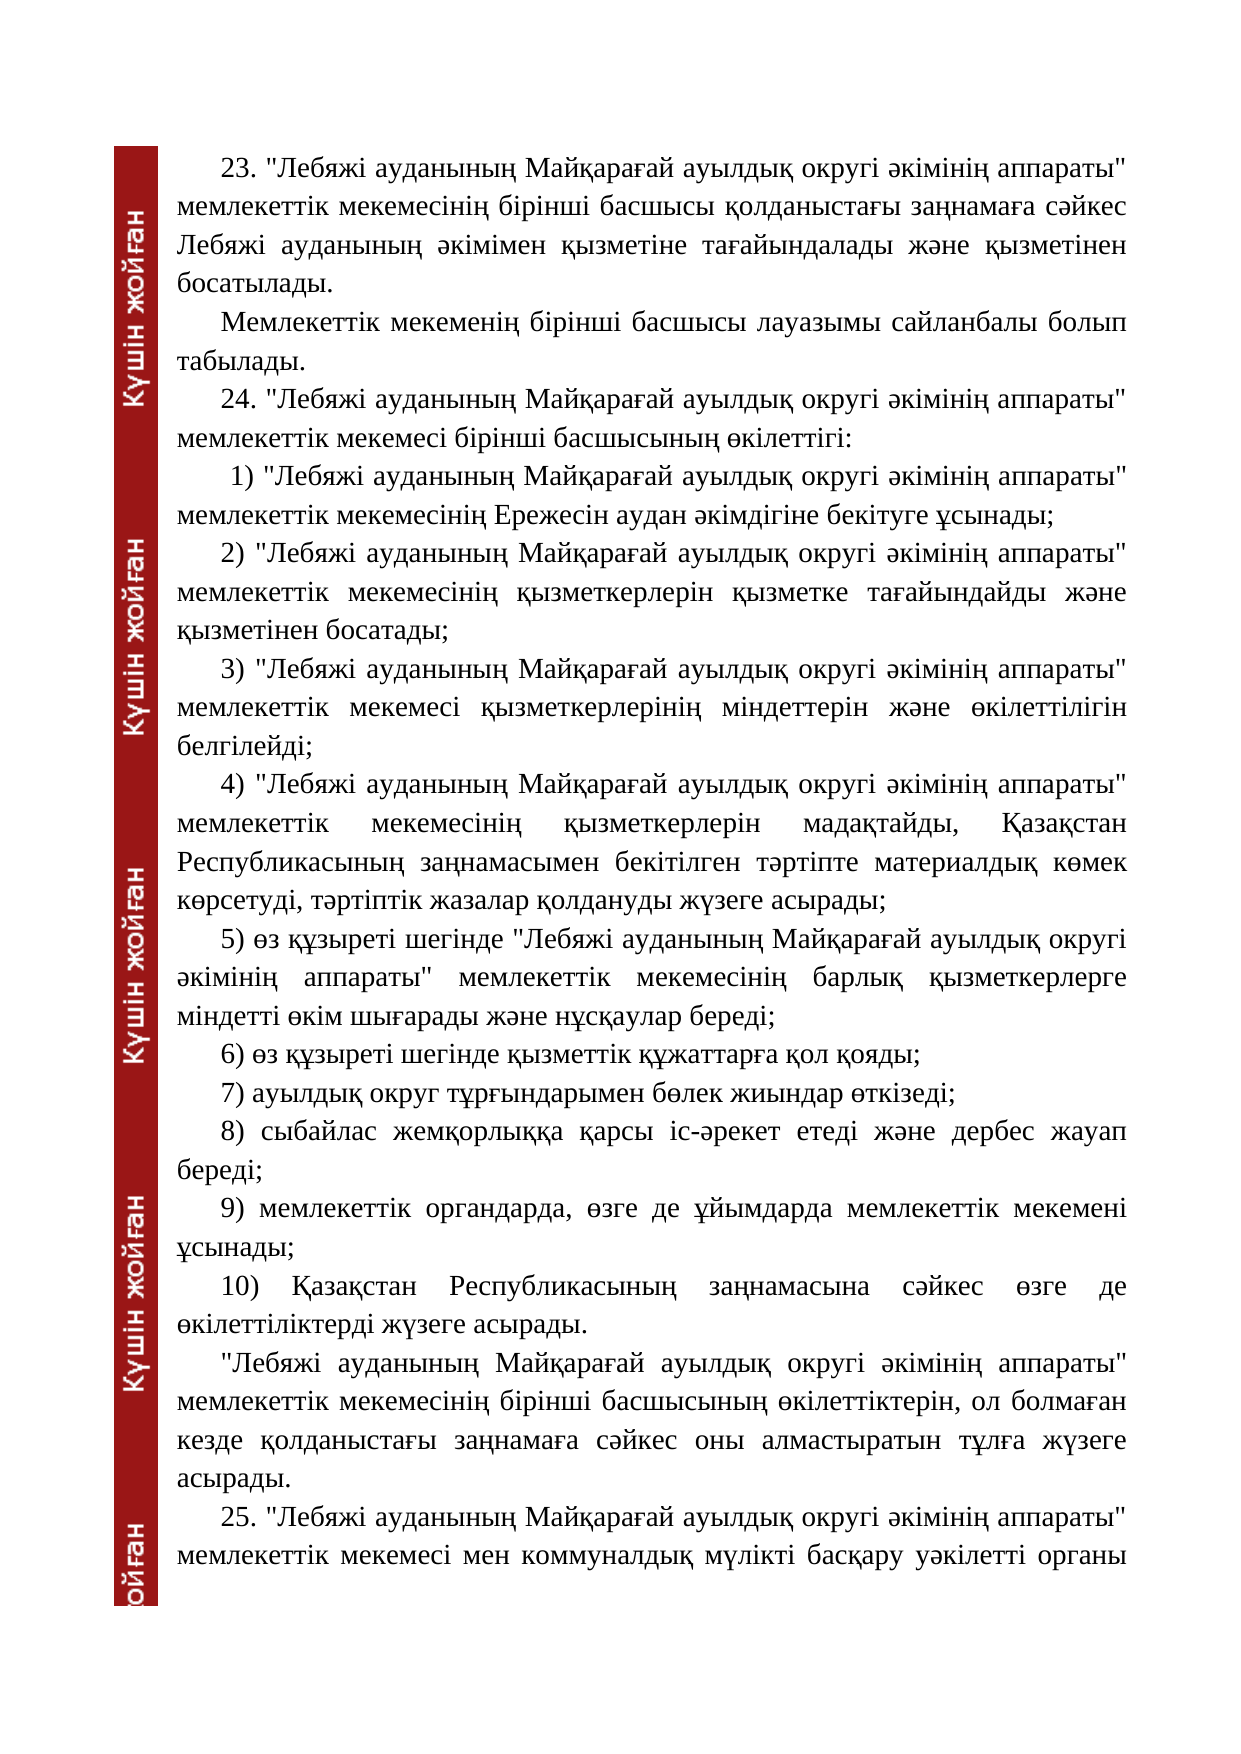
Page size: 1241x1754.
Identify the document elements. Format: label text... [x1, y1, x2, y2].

picture [114, 376, 158, 381]
text 10) Қазақстан Республикасының заңнамасына сәйкес өзге де өкілеттіліктерді жүзеге асырады. [112, 1268, 1128, 1340]
text 7) ауылдық округ тұрғындарымен бөлек жиындар өткізеді; [112, 1075, 1128, 1108]
text 2) "Лебяжі ауданының Майқарағай ауылдық округі әкімінің аппараты" мемлекеттік мекемесінің қызметкерлерін қызметке тағайындайды және қызметінен босатады; [112, 535, 1128, 646]
text 9) мемлекеттік органдарда, өзге де ұйымдарда мемлекеттік мекемені ұсынады; [112, 1191, 1128, 1263]
picture [114, 146, 158, 150]
text 1) "Лебяжі ауданының Майқарағай ауылдық округі әкімінің аппараты" мемлекеттік мекемесінің Ережесін аудан әкімдігіне бекітуге ұсынады; [112, 458, 1128, 530]
text 6) өз құзыреті шегінде қызметтік құжаттарға қол қояды; [112, 1036, 1128, 1070]
picture [114, 1571, 158, 1606]
picture [114, 1108, 158, 1113]
picture [114, 1186, 158, 1191]
picture [114, 762, 158, 767]
picture [114, 530, 158, 535]
picture [114, 1494, 158, 1499]
picture [114, 453, 158, 458]
text 23. "Лебяжі ауданының Майқарағай ауылдық округі әкімінің аппараты" мемлекеттік мекемесінің бірінші басшысы қолданыстағы заңнамаға сәйкес Лебяжі ауданының әкімімен қызметіне тағайындалады және қызметінен босатылады. [112, 150, 1128, 299]
text 24. "Лебяжі ауданының Майқарағай ауылдық округі әкімінің аппараты" мемлекеттік мекемесі бірінші басшысының өкілеттігі: [112, 381, 1128, 453]
text "Лебяжі ауданының Майқарағай ауылдық округі әкімінің аппараты" мемлекеттік мекемесінің бірінші басшысының өкілеттіктерін, ол болмаған кезде қолданыстағы заңнамаға сәйкес оны алмастыратын тұлға жүзеге асырады. [112, 1345, 1128, 1494]
picture [114, 916, 158, 921]
picture [114, 299, 158, 304]
picture [114, 1340, 158, 1345]
picture [114, 1031, 158, 1036]
text 5) өз құзыреті шегінде "Лебяжі ауданының Майқарағай ауылдық округі әкімінің аппараты" мемлекеттік мекемесінің барлық қызметкерлерге міндетті өкім шығарады және нұсқаулар береді; [112, 921, 1128, 1031]
text Мемлекеттік мекеменің бірінші басшысы лауазымы сайланбалы болып табылады. [112, 304, 1128, 376]
picture [114, 1070, 158, 1075]
picture [114, 646, 158, 651]
text 3) "Лебяжі ауданының Майқарағай ауылдық округі әкімінің аппараты" мемлекеттік мекемесі қызметкерлерінің міндеттерін және өкілеттілігін белгілейді; [112, 651, 1128, 762]
text 8) сыбайлас жемқорлыққа қарсы іс-әрекет етеді және дербес жауап береді; [112, 1113, 1128, 1186]
text 4) "Лебяжі ауданының Майқарағай ауылдық округі әкімінің аппараты" мемлекеттік мекемесінің қызметкерлерін мадақтайды, Қазақстан Республикасының заңнамасымен бекітілген тәртіпте материалдық көмек көрсетуді, тәртіптік жазалар қолдануды жүзеге асырады; [112, 767, 1128, 916]
picture [114, 1263, 158, 1268]
